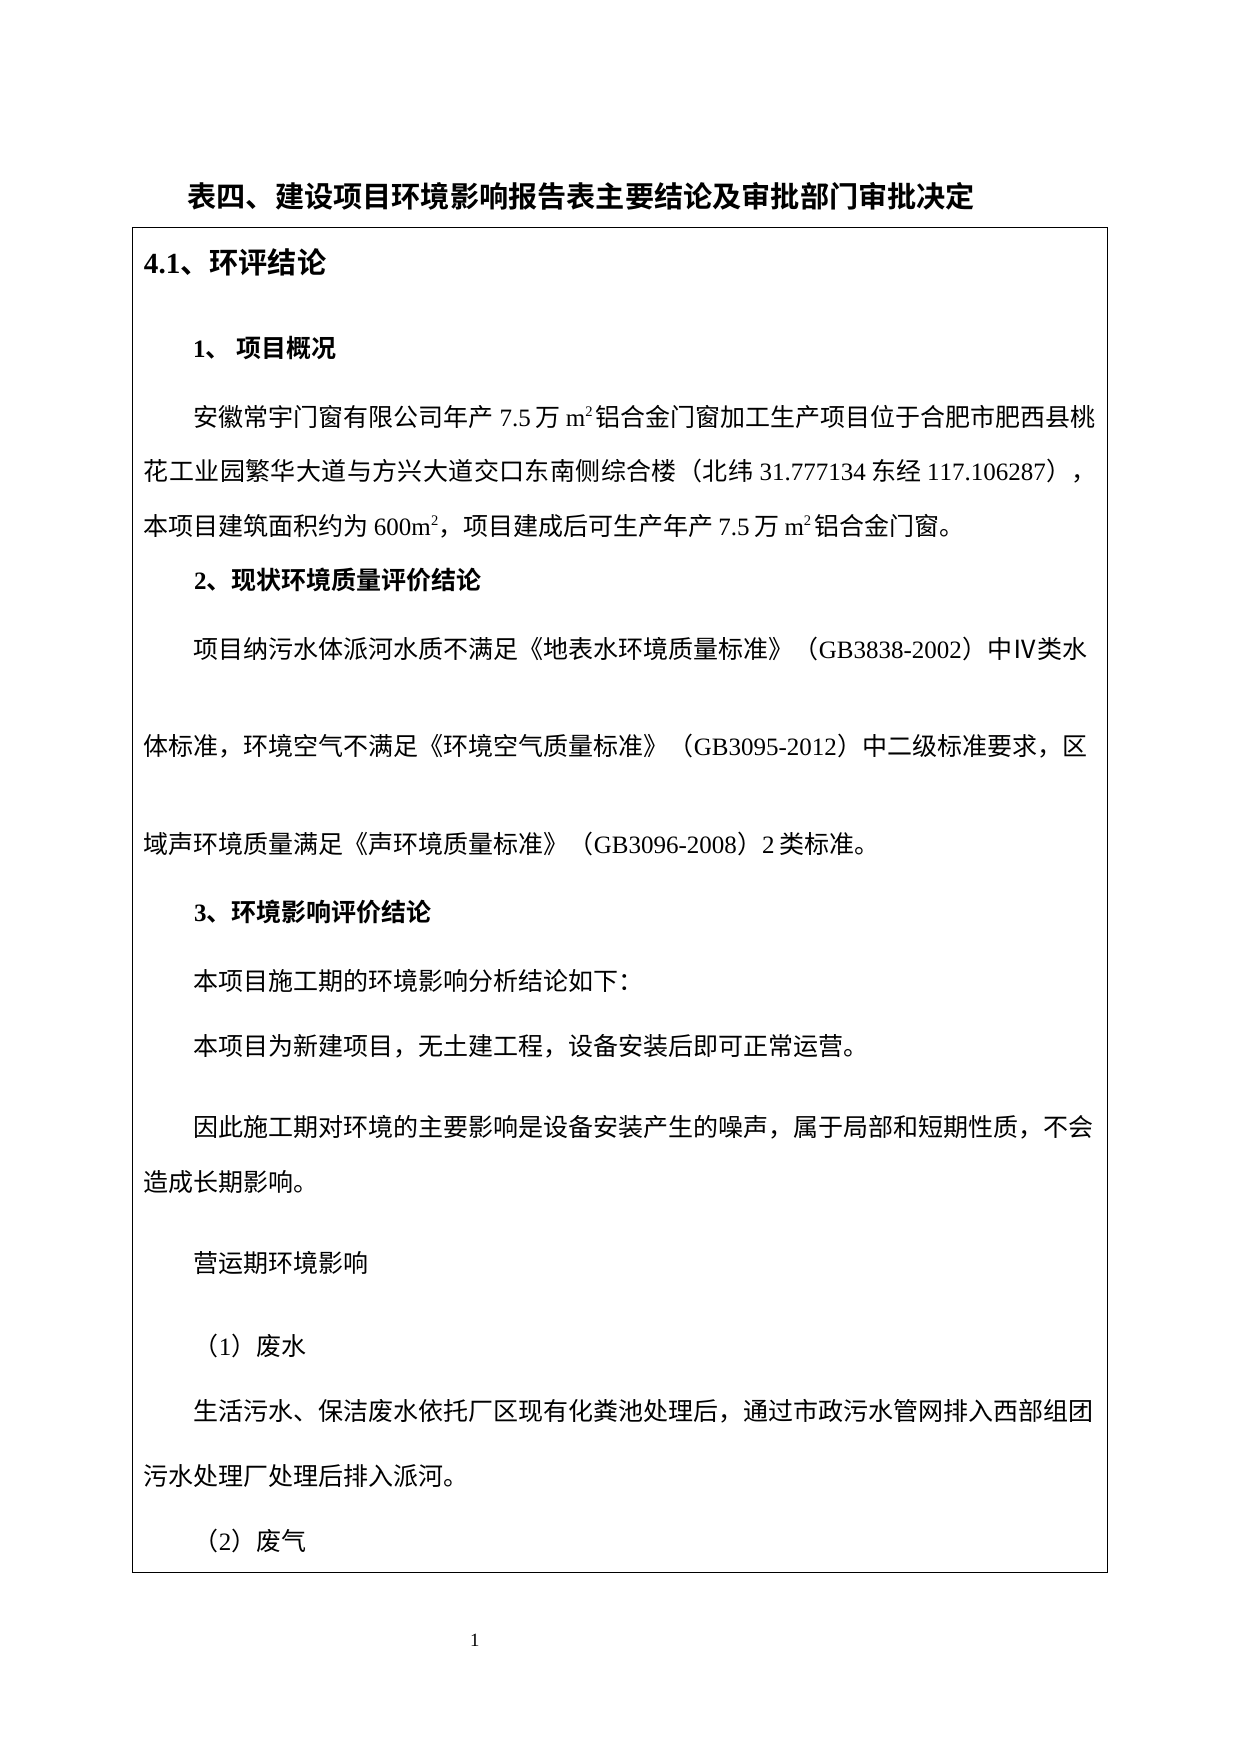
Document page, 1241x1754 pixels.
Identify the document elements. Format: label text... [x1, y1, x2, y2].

text 表四、建设项目环境影响报告表主要结论及审批部门审批决定 [187, 162, 1053, 227]
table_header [133, 228, 1107, 1572]
